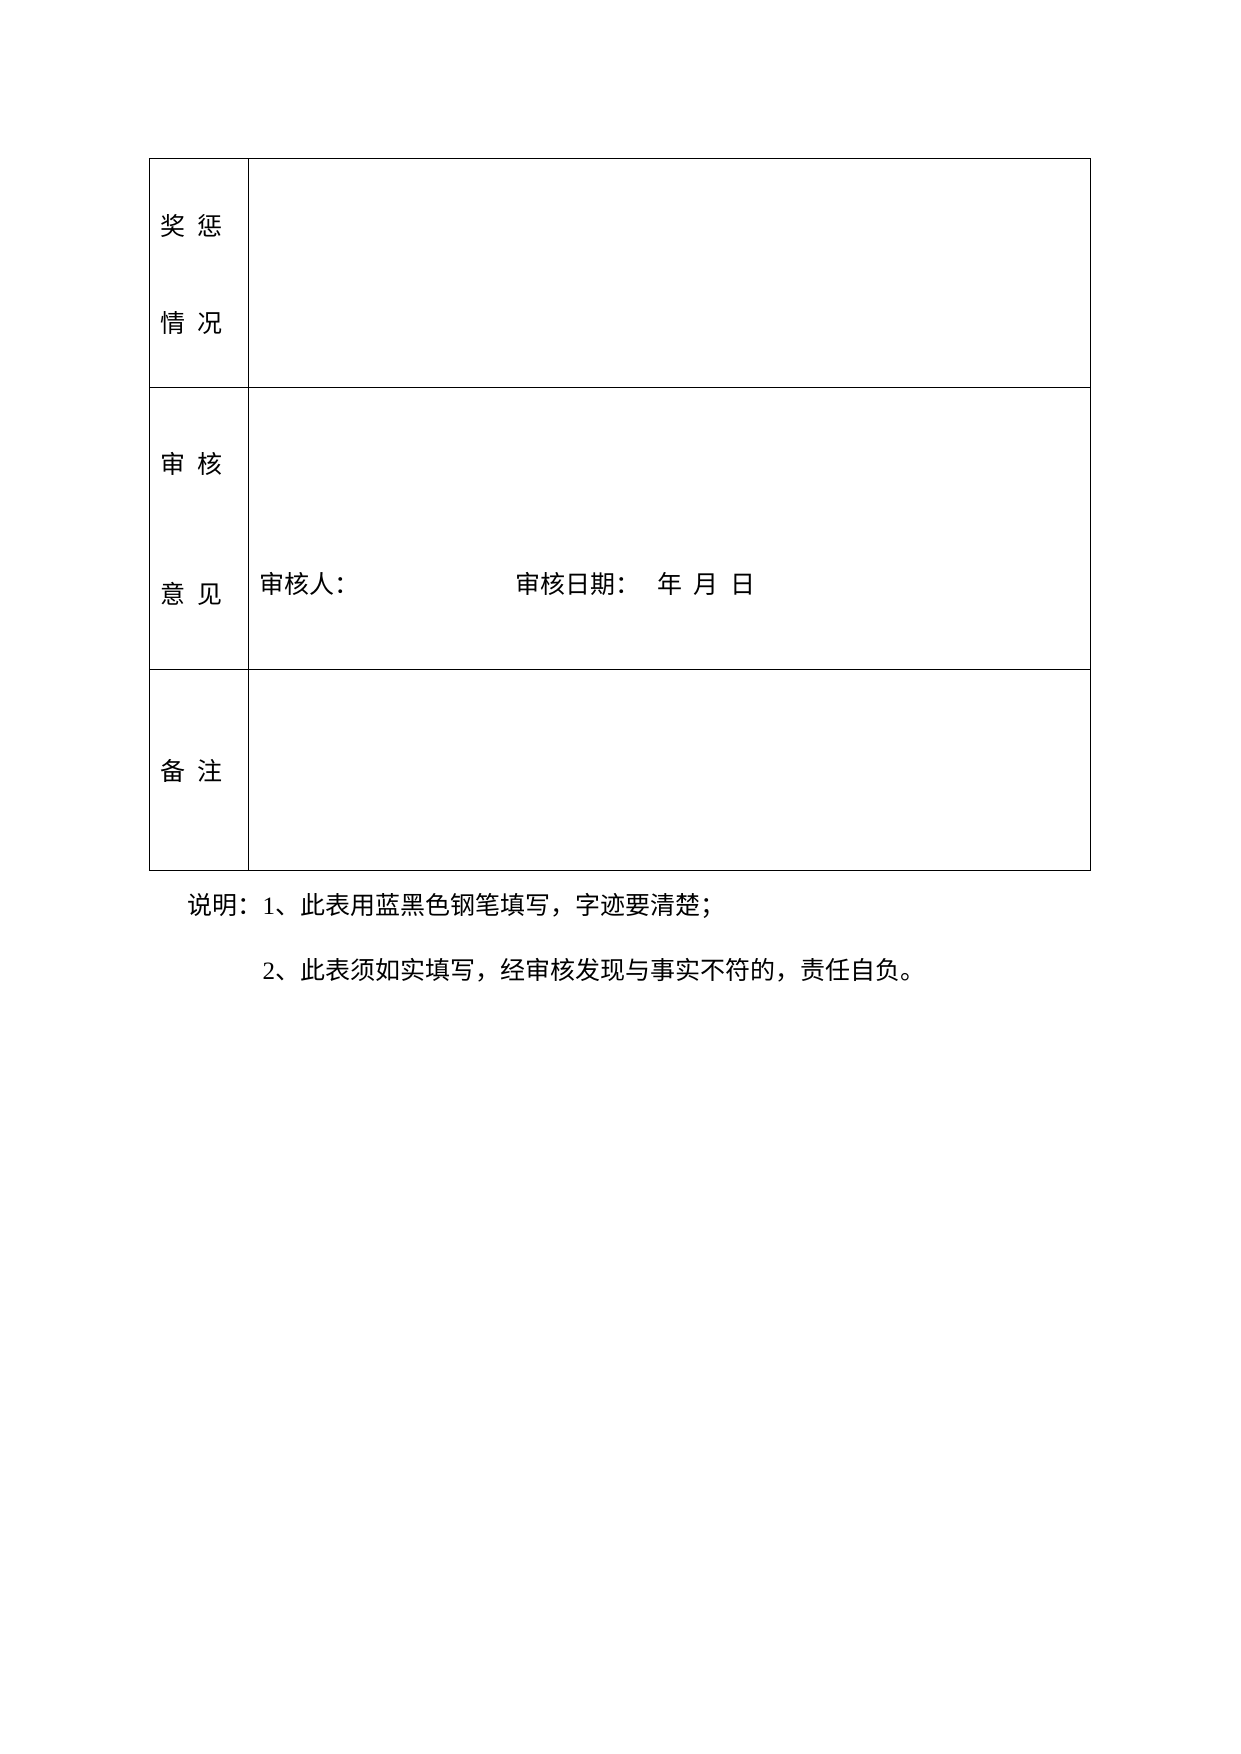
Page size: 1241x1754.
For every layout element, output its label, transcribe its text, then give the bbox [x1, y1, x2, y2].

text 2、此表须如实填写，经审核发现与事实不符的，责任自负。 [187, 936, 1053, 1001]
table_cell 审 核 意 见 [150, 388, 248, 668]
table_cell [249, 670, 1090, 870]
table_cell 审核人： 审核日期： 年 月 日 [249, 388, 1090, 668]
text 说明：1、此表用蓝黑色钢笔填写，字迹要清楚； [187, 871, 1053, 936]
table_cell [249, 159, 1090, 387]
table_cell 奖 惩 情 况 [150, 159, 248, 387]
table_cell 备 注 [150, 670, 248, 870]
